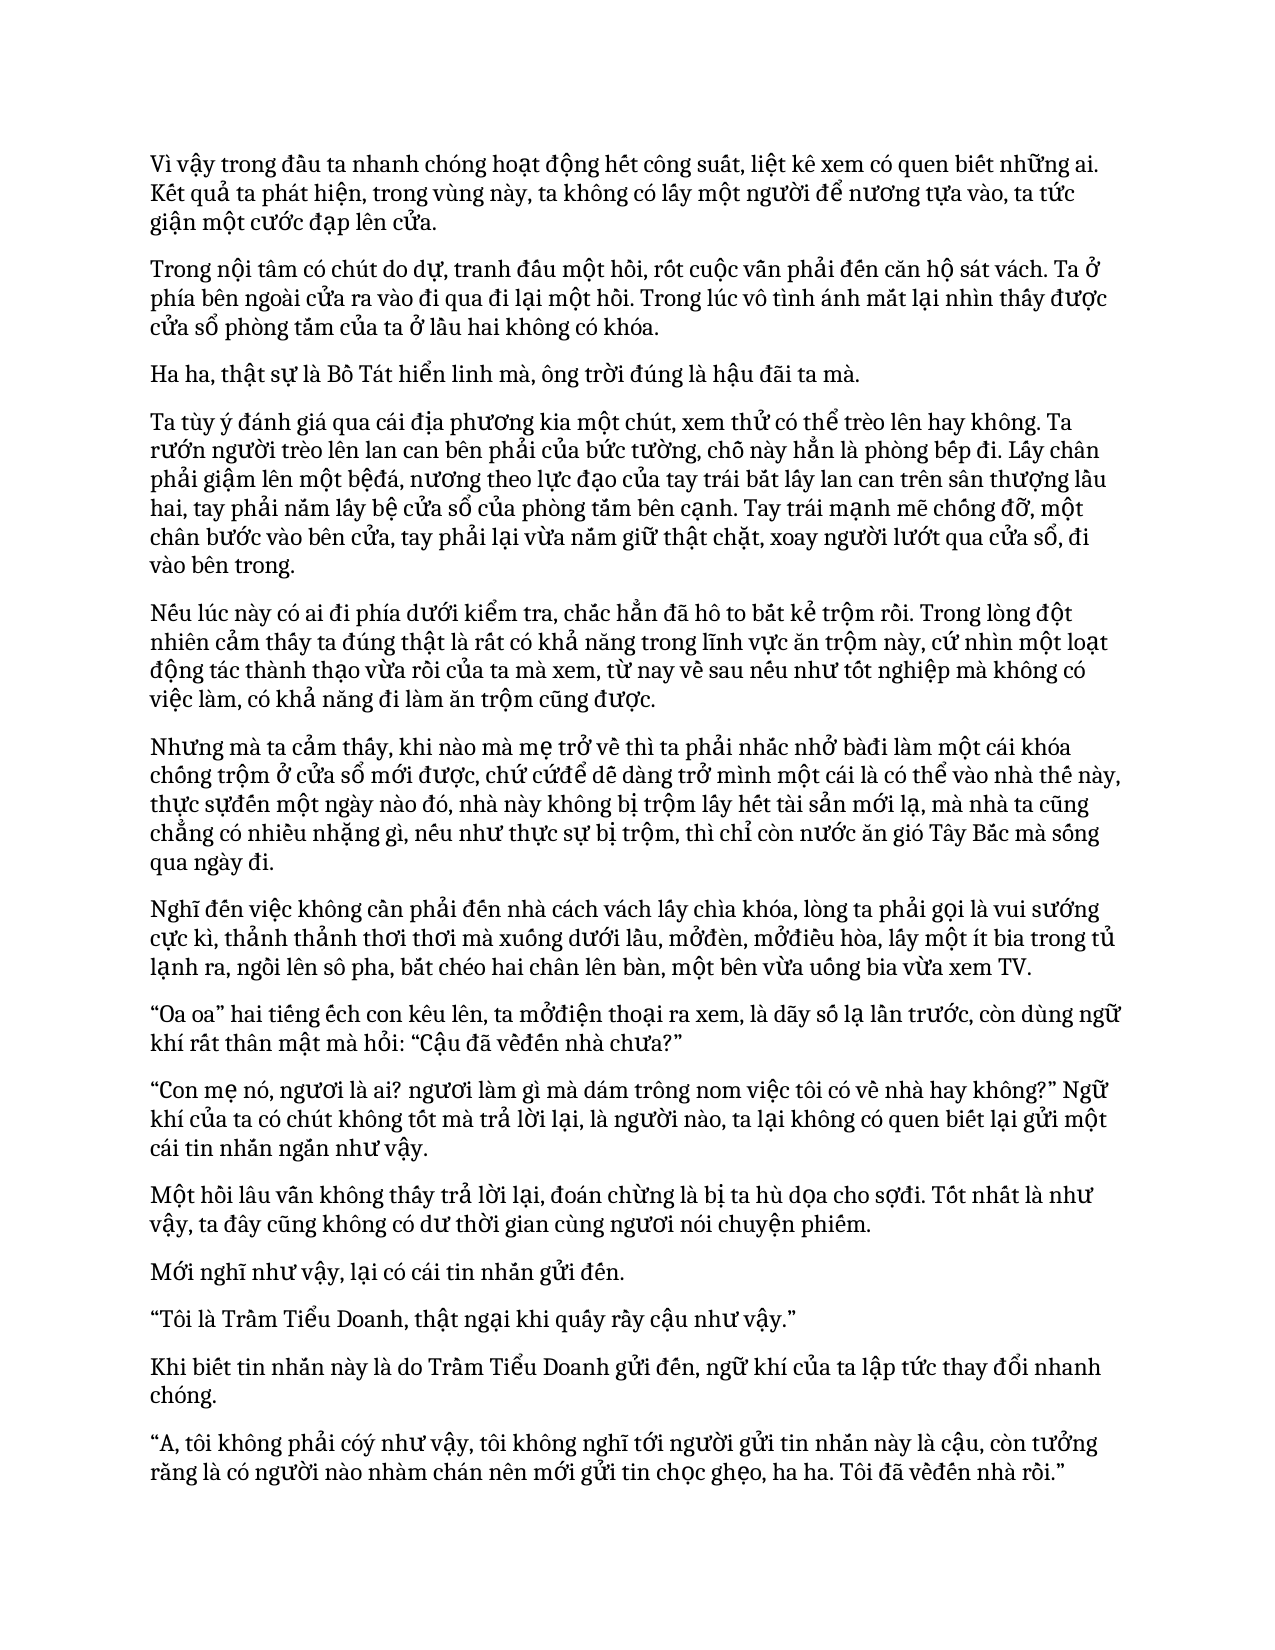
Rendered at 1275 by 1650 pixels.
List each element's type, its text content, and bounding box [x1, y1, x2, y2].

text Trong nội tâm có chút do dự, tranh đấu một hồi, rốt cuộc vẫn phải đến căn hộ sát vách. Ta ở phía bên ngoài cửa ra vào đi qua đi lại một hồi. Trong lúc vô tình ánh mắt lại nhìn thấy được cửa sổ phòng tắm của ta ở lầu hai không có khóa. [150, 255, 1125, 341]
text Mới nghĩ như vậy, lại có cái tin nhắn gửi đến. [150, 1257, 1125, 1286]
text “A, tôi không phải cóý như vậy, tôi không nghĩ tới người gửi tin nhắn này là cậu, còn tưởng rằng là có người nào nhàm chán nên mới gửi tin chọc ghẹo, ha ha. Tôi đã vềđến nhà rồi.” [150, 1429, 1125, 1486]
text “Tôi là Trầm Tiểu Doanh, thật ngại khi quấy rầy cậu như vậy.” [150, 1305, 1125, 1334]
text Nghĩ đến việc không cần phải đến nhà cách vách lấy chìa khóa, lòng ta phải gọi là vui sướng cực kì, thảnh thảnh thơi thơi mà xuống dưới lầu, mởđèn, mởđiều hòa, lấy một ít bia trong tủ lạnh ra, ngồi lên sô pha, bắt chéo hai chân lên bàn, một bên vừa uống bia vừa xem TV. [150, 895, 1125, 981]
text Khi biết tin nhắn này là do Trầm Tiểu Doanh gửi đến, ngữ khí của ta lập tức thay đổi nhanh chóng. [150, 1352, 1125, 1410]
text “Oa oa” hai tiếng ếch con kêu lên, ta mởđiện thoại ra xem, là dãy số lạ lần trước, còn dùng ngữ khí rất thân mật mà hỏi: “Cậu đã vềđến nhà chưa?” [150, 1000, 1125, 1057]
text Ha ha, thật sự là Bồ Tát hiển linh mà, ông trời đúng là hậu đãi ta mà. [150, 360, 1125, 389]
text Nếu lúc này có ai đi phía dưới kiểm tra, chắc hẳn đã hô to bắt kẻ trộm rồi. Trong lòng đột nhiên cảm thấy ta đúng thật là rất có khả năng trong lĩnh vực ăn trộm này, cứ nhìn một loạt động tác thành thạo vừa rồi của ta mà xem, từ nay về sau nếu như tốt nghiệp mà không có việc làm, có khả năng đi làm ăn trộm cũng được. [150, 599, 1125, 714]
text “Con mẹ nó, ngươi là ai? ngươi làm gì mà dám trông nom việc tôi có về nhà hay không?” Ngữ khí của ta có chút không tốt mà trả lời lại, là người nào, ta lại không có quen biết lại gửi một cái tin nhắn ngắn như vậy. [150, 1076, 1125, 1162]
text Ta tùy ý đánh giá qua cái địa phương kia một chút, xem thử có thể trèo lên hay không. Ta rướn người trèo lên lan can bên phải của bức tường, chỗ này hẳn là phòng bếp đi. Lấy chân phải giậm lên một bệđá, nương theo lực đạo của tay trái bắt lấy lan can trên sân thượng lầu hai, tay phải nắm lấy bệ cửa sổ của phòng tắm bên cạnh. Tay trái mạnh mẽ chống đỡ, một chân bước vào bên cửa, tay phải lại vừa nắm giữ thật chặt, xoay người lướt qua cửa sổ, đi vào bên trong. [150, 407, 1125, 580]
text Một hồi lâu vẫn không thấy trả lời lại, đoán chừng là bị ta hù dọa cho sợđi. Tốt nhất là như vậy, ta đây cũng không có dư thời gian cùng ngươi nói chuyện phiếm. [150, 1181, 1125, 1239]
text Vì vậy trong đầu ta nhanh chóng hoạt động hết công suất, liệt kê xem có quen biết những ai. Kết quả ta phát hiện, trong vùng này, ta không có lấy một người để nương tựa vào, ta tức giận một cước đạp lên cửa. [150, 150, 1125, 236]
text Nhưng mà ta cảm thấy, khi nào mà mẹ trở về thì ta phải nhắc nhở bàđi làm một cái khóa chống trộm ở cửa sổ mới được, chứ cứđể dễ dàng trở mình một cái là có thể vào nhà thế này, thực sựđến một ngày nào đó, nhà này không bị trộm lấy hết tài sản mới lạ, mà nhà ta cũng chẳng có nhiều nhặng gì, nếu như thực sự bị trộm, thì chỉ còn nước ăn gió Tây Bắc mà sống qua ngày đi. [150, 732, 1125, 876]
